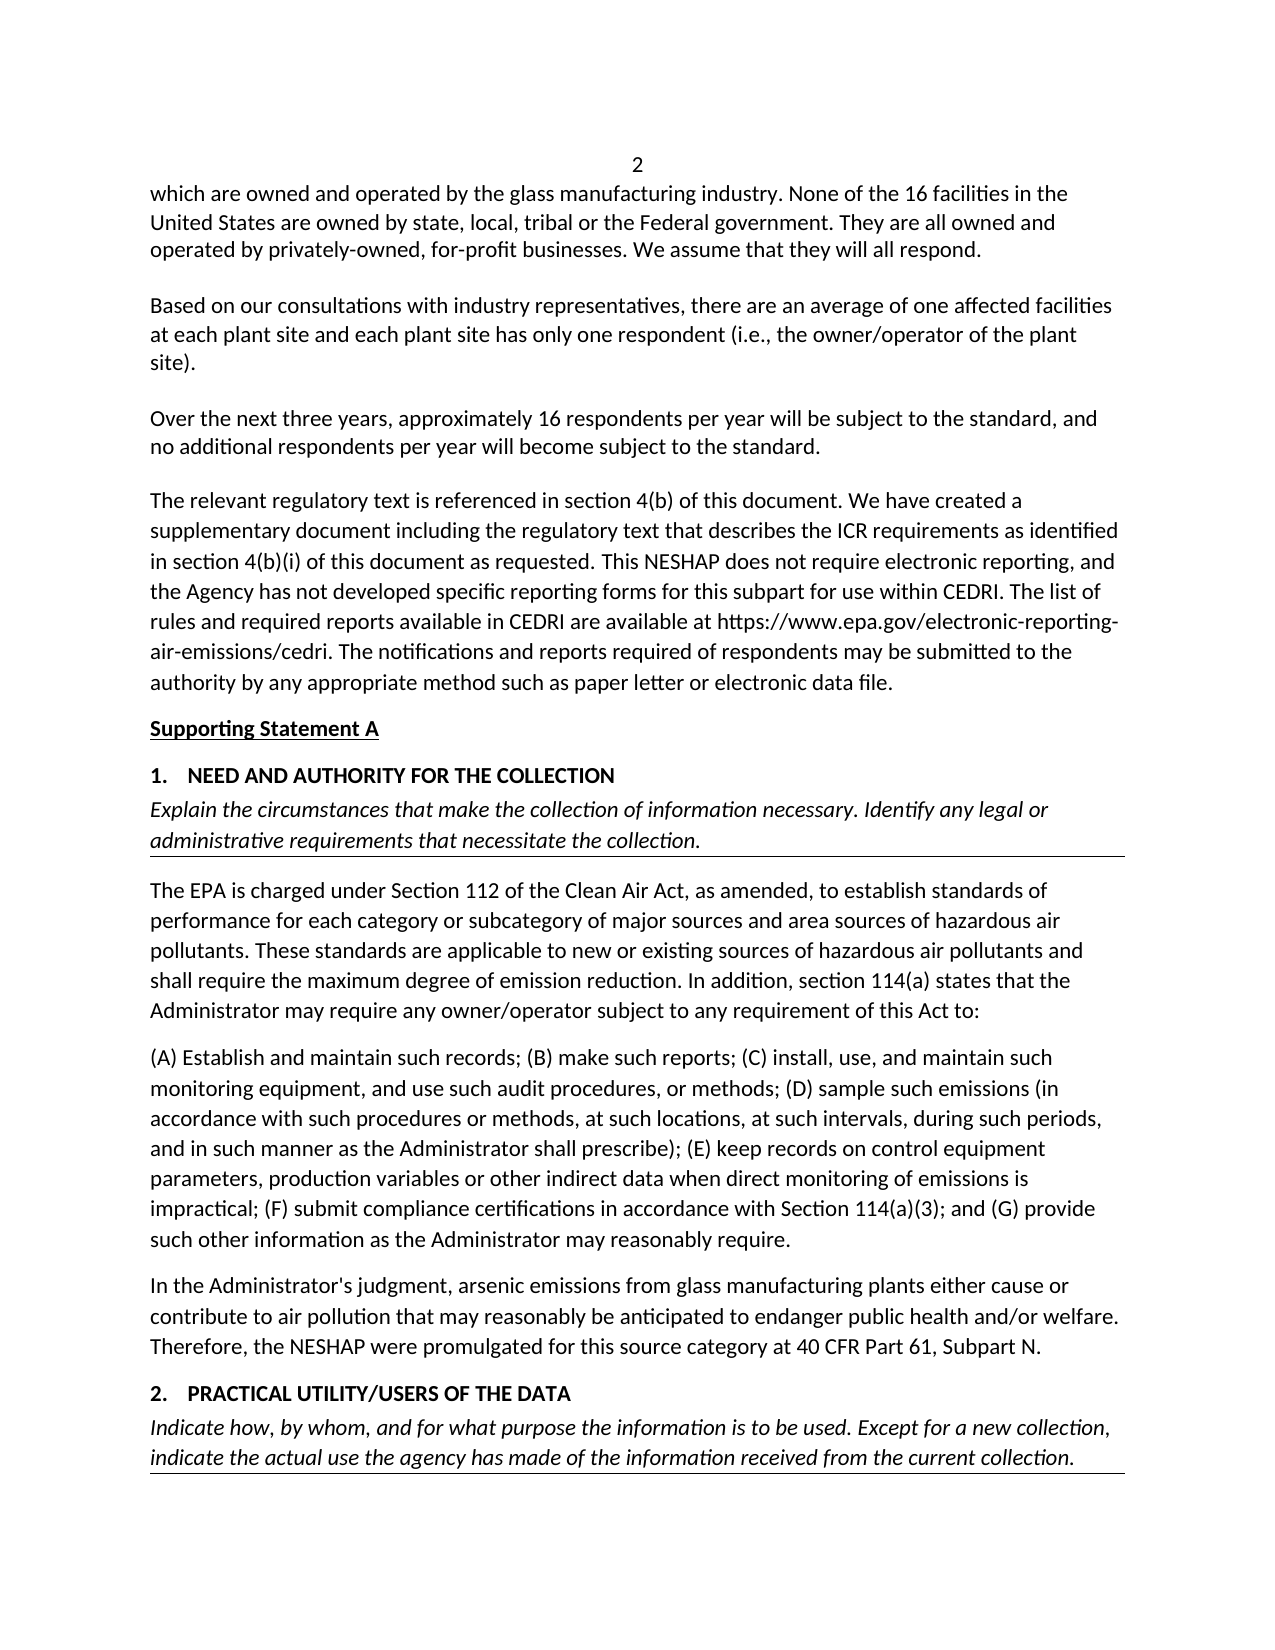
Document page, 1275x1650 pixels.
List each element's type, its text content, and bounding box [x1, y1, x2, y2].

text Explain the circumstances that make the collection of information necessary. Identify any legal or administrative requirements that necessitate the collection. [150, 796, 1125, 856]
text Indicate how, by whom, and for what purpose the information is to be used. Except for a new collection, indicate the actual use the agency has made of the information received from the current collection. [150, 1413, 1125, 1473]
text (A) Establish and maintain such records; (B) make such reports; (C) install, use, and maintain such monitoring equipment, and use such audit procedures, or methods; (D) sample such emissions (in accordance with such procedures or methods, at such locations, at such intervals, during such periods, and in such manner as the Administrator shall prescribe); (E) keep records on control equipment parameters, production variables or other indirect data when direct monitoring of emissions is impractical; (F) submit compliance certifications in accordance with Section 114(a)(3); and (G) provide such other information as the Administrator may reasonably require. [150, 1043, 1125, 1253]
text Over the next three years, approximately 16 respondents per year will be subject to the standard, and no additional respondents per year will become subject to the standard. [150, 402, 1125, 460]
text The relevant regulatory text is referenced in section 4(b) of this document. We have created a supplementary document including the regulatory text that describes the ICR requirements as identified in section 4(b)(i) of this document as requested. This NESHAP does not require electronic reporting, and the Agency has not developed specific reporting forms for this subpart for use within CEDRI. The list of rules and required reports available in CEDRI are available at https://www.epa.gov/electronic-reporting-air-emissions/cedri. The notifications and reports required of respondents may be submitted to the authority by any appropriate method such as paper letter or electronic data file. [150, 486, 1125, 696]
list NEED AND AUTHORITY FOR THE COLLECTION [150, 761, 1125, 789]
text In the Administrator's judgment, arsenic emissions from glass manufacturing plants either cause or contribute to air pollution that may reasonably be anticipated to endanger public health and/or welfare. Therefore, the NESHAP were promulgated for this source category at 40 CFR Part 61, Subpart N. [150, 1272, 1125, 1360]
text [150, 152, 1125, 264]
text Based on our consultations with industry representatives, there are an average of one affected facilities at each plant site and each plant site has only one respondent (i.e., the owner/operator of the plant site). [150, 292, 1125, 376]
text Supporting Statement A [150, 714, 1125, 742]
list PRACTICAL UTILITY/USERS OF THE DATA [150, 1379, 1125, 1407]
text The EPA is charged under Section 112 of the Clean Air Act, as amended, to establish standards of performance for each category or subcategory of major sources and area sources of hazardous air pollutants. These standards are applicable to new or existing sources of hazardous air pollutants and shall require the maximum degree of emission reduction. In addition, section 114(a) states that the Administrator may require any owner/operator subject to any requirement of this Act to: [150, 876, 1125, 1025]
